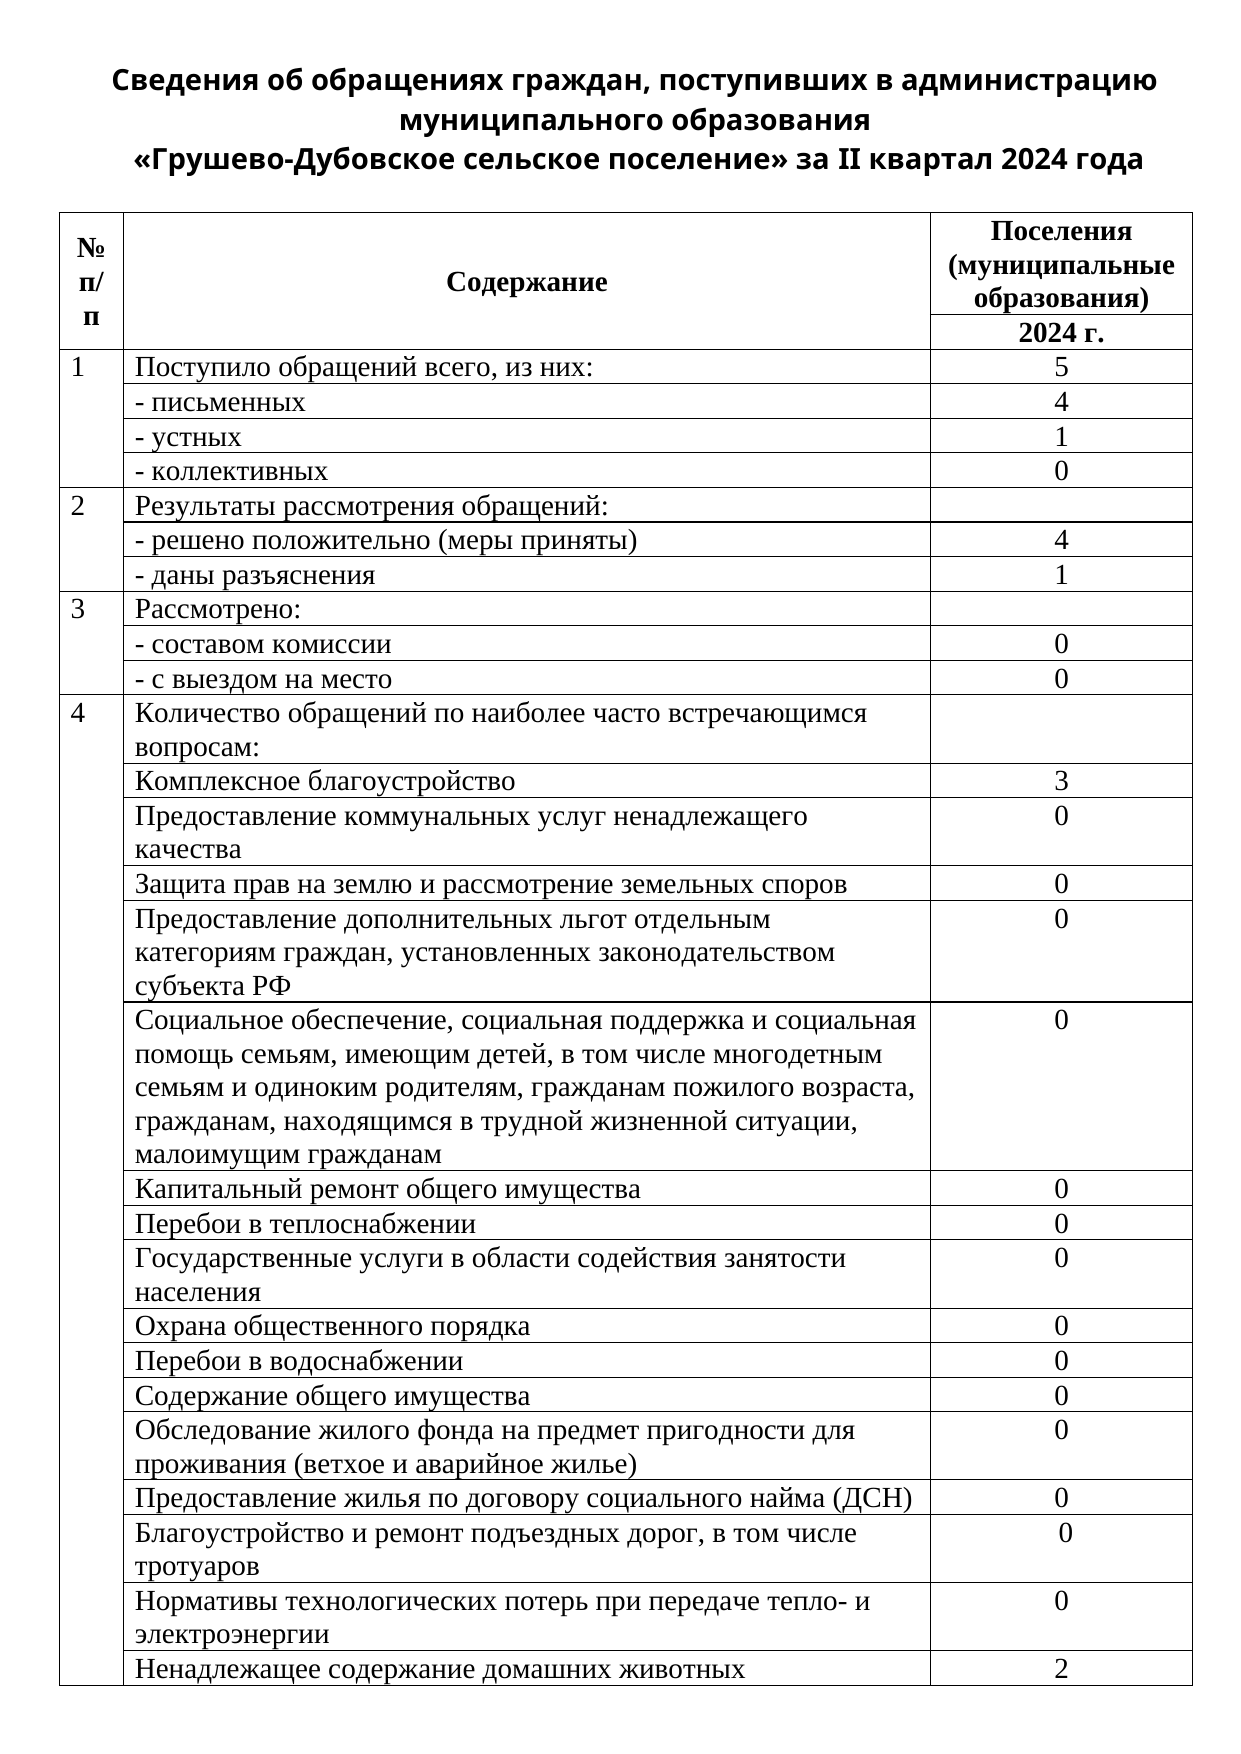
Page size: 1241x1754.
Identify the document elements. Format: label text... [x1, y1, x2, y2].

table_cell 3 [931, 764, 1192, 797]
table_cell - даны разъяснения [124, 557, 930, 591]
table_cell [931, 695, 1192, 762]
table_cell 5 [931, 350, 1192, 383]
table_cell Результаты рассмотрения обращений: [124, 488, 930, 521]
table_cell 0 [931, 1206, 1192, 1239]
table_cell 0 [931, 1171, 1192, 1205]
table_cell [931, 488, 1192, 521]
table_cell 0 [931, 1480, 1192, 1514]
table_cell Комплексное благоустройство [124, 764, 930, 797]
table_header Содержание [124, 213, 930, 348]
table_cell - составом комиссии [124, 626, 930, 660]
table_cell 0 [931, 901, 1192, 1001]
table_cell 0 [931, 1412, 1192, 1479]
table_cell 1 [60, 350, 123, 487]
table_cell Поступило обращений всего, из них: [124, 350, 930, 383]
table_cell Рассмотрено: [124, 592, 930, 625]
table_cell Предоставление коммунальных услуг ненадлежащего качества [124, 798, 930, 865]
table_cell Ненадлежащее содержание домашних животных [124, 1651, 930, 1685]
table_header № п/п [60, 213, 123, 348]
table_cell - с выездом на место [124, 661, 930, 694]
table_cell - письменных [124, 384, 930, 418]
table_cell 0 [931, 1378, 1192, 1411]
table_cell Предоставление дополнительных льгот отдельным категориям граждан, установленных законодательством субъекта РФ [124, 901, 930, 1001]
table_cell Перебои в водоснабжении [124, 1343, 930, 1377]
table_cell 0 [931, 798, 1192, 865]
table_cell 4 [931, 384, 1192, 418]
table_cell Содержание общего имущества [124, 1378, 930, 1411]
table_cell Благоустройство и ремонт подъездных дорог, в том числе тротуаров [124, 1515, 930, 1582]
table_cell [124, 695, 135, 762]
table_cell 0 [931, 1343, 1192, 1377]
table_cell [931, 592, 1192, 625]
table_cell 0 [931, 1240, 1192, 1307]
table_cell 2 [60, 488, 123, 591]
table_cell 0 [931, 1309, 1192, 1342]
table_cell 0 [931, 1583, 1192, 1650]
table_cell 0 [931, 1515, 1192, 1582]
table_cell Обследование жилого фонда на предмет пригодности для проживания (ветхое и аварийное жилье) [124, 1412, 930, 1479]
text «Грушево-Дубовское сельское поселение» за II квартал 2024 года [88, 138, 1181, 178]
table_cell Охрана общественного порядка [124, 1309, 930, 1342]
table_cell 0 [931, 453, 1192, 487]
table_cell - устных [124, 419, 930, 452]
text Сведения об обращениях граждан, поступивших в администрацию муниципального образования [88, 59, 1181, 138]
table_cell Предоставление жилья по договору социального найма (ДСН) [124, 1480, 930, 1514]
table_cell Защита прав на землю и рассмотрение земельных споров [124, 866, 930, 900]
table_cell 0 [931, 661, 1192, 694]
table_header Поселения (муниципальные образования) [931, 213, 1192, 314]
table_cell 1 [931, 419, 1192, 452]
table_cell 4 [931, 523, 1192, 556]
table_cell 4 [60, 695, 123, 1685]
table_cell 0 [931, 866, 1192, 900]
table_cell Капитальный ремонт общего имущества [124, 1171, 930, 1205]
table_cell 2 [931, 1651, 1192, 1685]
table_cell - коллективных [124, 453, 930, 487]
table_cell 1 [931, 557, 1192, 591]
table_cell 0 [931, 626, 1192, 660]
table_cell Нормативы технологических потерь при передаче тепло- и электроэнергии [124, 1583, 930, 1650]
table_cell 0 [931, 1003, 1192, 1170]
table_cell Перебои в теплоснабжении [124, 1206, 930, 1239]
table_cell 2024 г. [931, 315, 1192, 348]
table_cell 3 [60, 592, 123, 694]
table_cell Количество обращений по наиболее часто встречающимся вопросам: [275, 695, 930, 762]
table_cell - решено положительно (меры приняты) [124, 523, 930, 556]
table_cell Государственные услуги в области содействия занятости населения [124, 1240, 930, 1307]
table_cell Социальное обеспечение, социальная поддержка и социальная помощь семьям, имеющим детей, в том числе многодетным семьям и одиноким родителям, гражданам пожилого возраста, гражданам, находящимся в трудной жизненной ситуации, малоимущим гражданам [124, 1003, 930, 1170]
